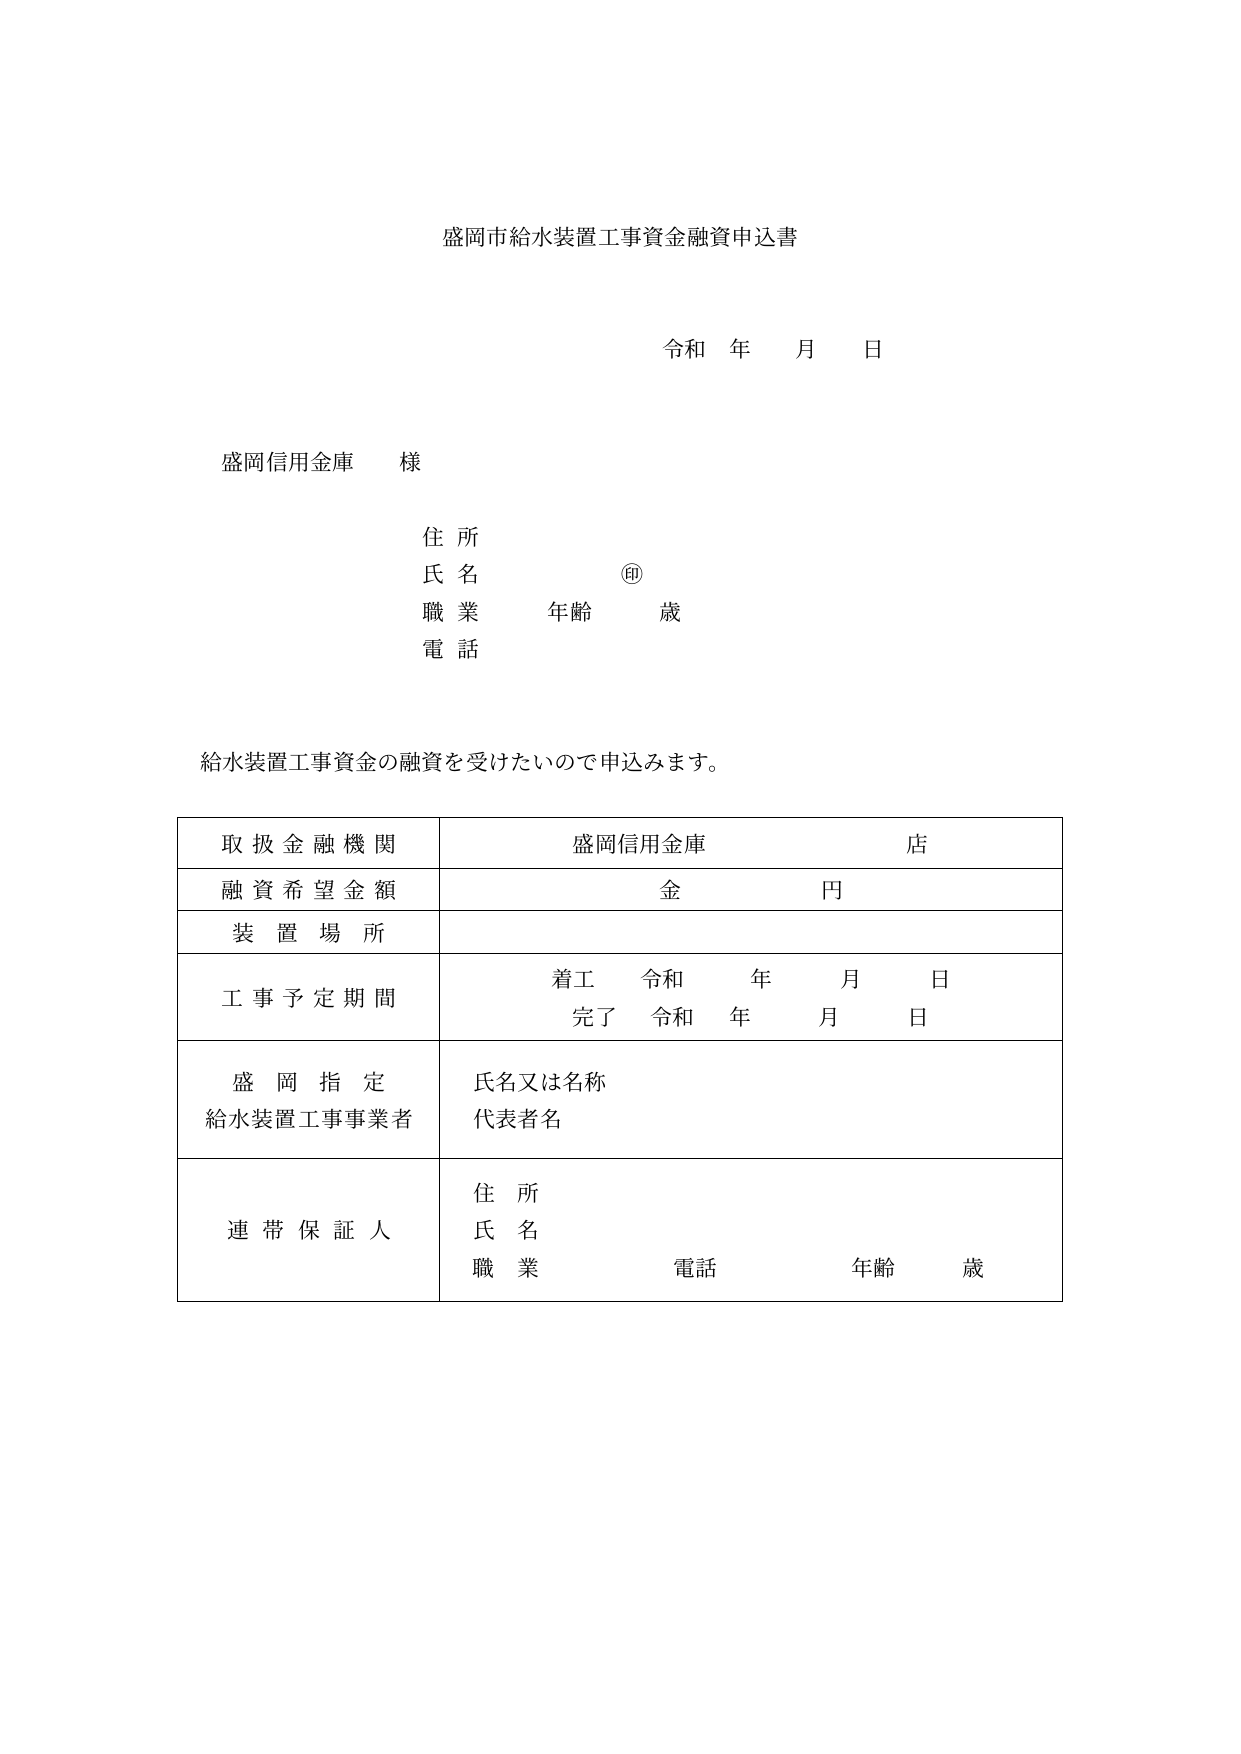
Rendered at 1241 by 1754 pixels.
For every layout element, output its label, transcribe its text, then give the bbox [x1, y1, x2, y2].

table_cell 住 所 氏 名 職 業 電話 年齢 歳 [440, 1159, 1062, 1301]
table_cell 着工 令和 年 月 日 完了 令和 年 月 日 [440, 954, 1062, 1040]
text 氏 名 ㊞ [177, 554, 1063, 592]
table_cell 氏名又は名称 代表者名 [440, 1041, 1062, 1157]
table_cell 装置場所 [178, 911, 439, 953]
table_cell [440, 911, 1062, 953]
table_header 取扱金融機関 [178, 818, 439, 867]
table_cell 融資希望金額 [178, 869, 439, 910]
table_cell 工事予定期間 [178, 954, 439, 1040]
table_header 盛岡信用金庫 店 [440, 818, 1062, 867]
table_cell 連帯保証人 [178, 1159, 439, 1301]
text 職 業 年齢 歳 [177, 592, 1063, 629]
text 令和 年 月 日 [177, 329, 1063, 367]
text 給水装置工事資金融資申込書 [177, 217, 1063, 254]
text 電 話 [177, 629, 1063, 667]
text 給水装置工事資金の融資を受けたいので申込みます。 [177, 742, 1063, 779]
table_cell 金 円 [440, 869, 1062, 910]
text 盛岡信用金庫 様 [177, 442, 1063, 479]
table_cell 盛岡指定 給水装置工事事業者 [178, 1041, 439, 1157]
text 住 所 [177, 517, 1063, 554]
